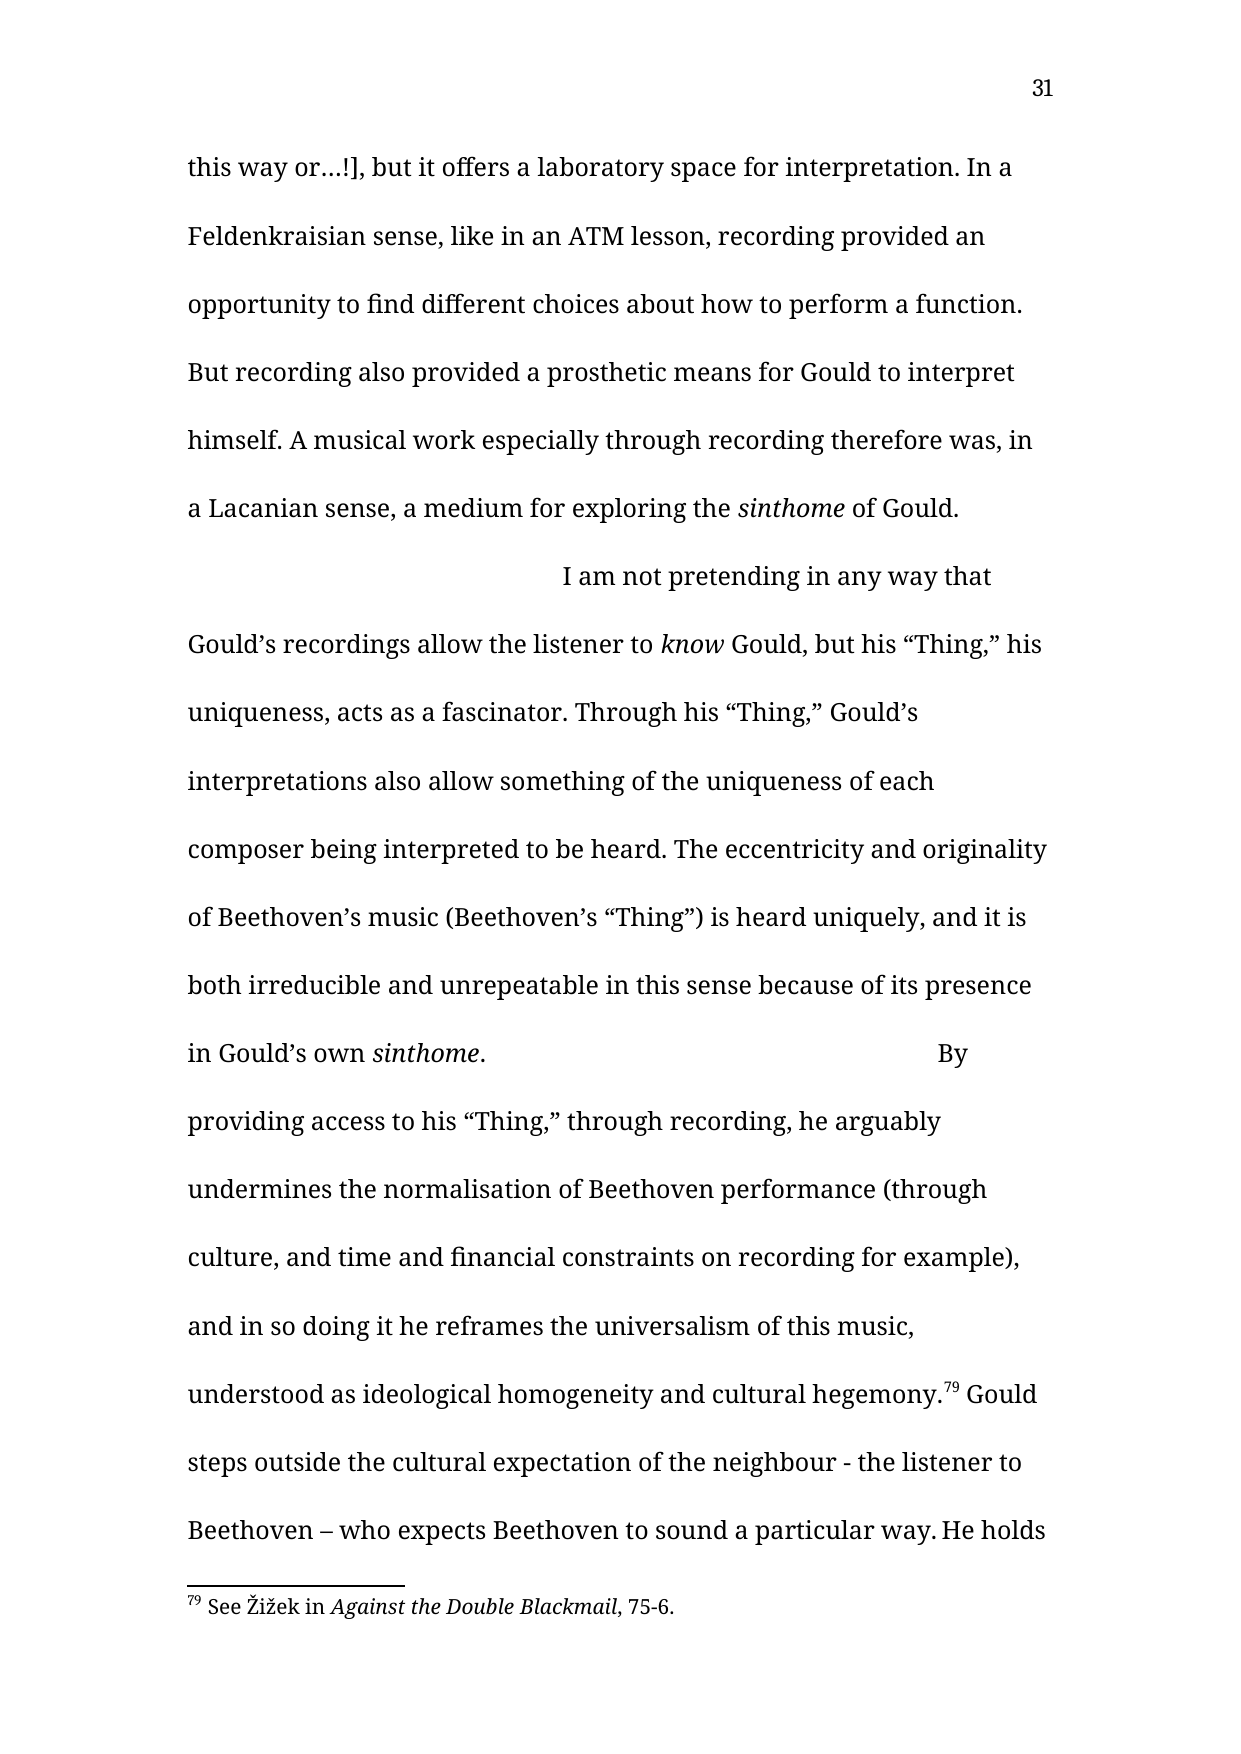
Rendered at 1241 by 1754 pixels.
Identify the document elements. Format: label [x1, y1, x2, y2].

text [187, 150, 1053, 1547]
